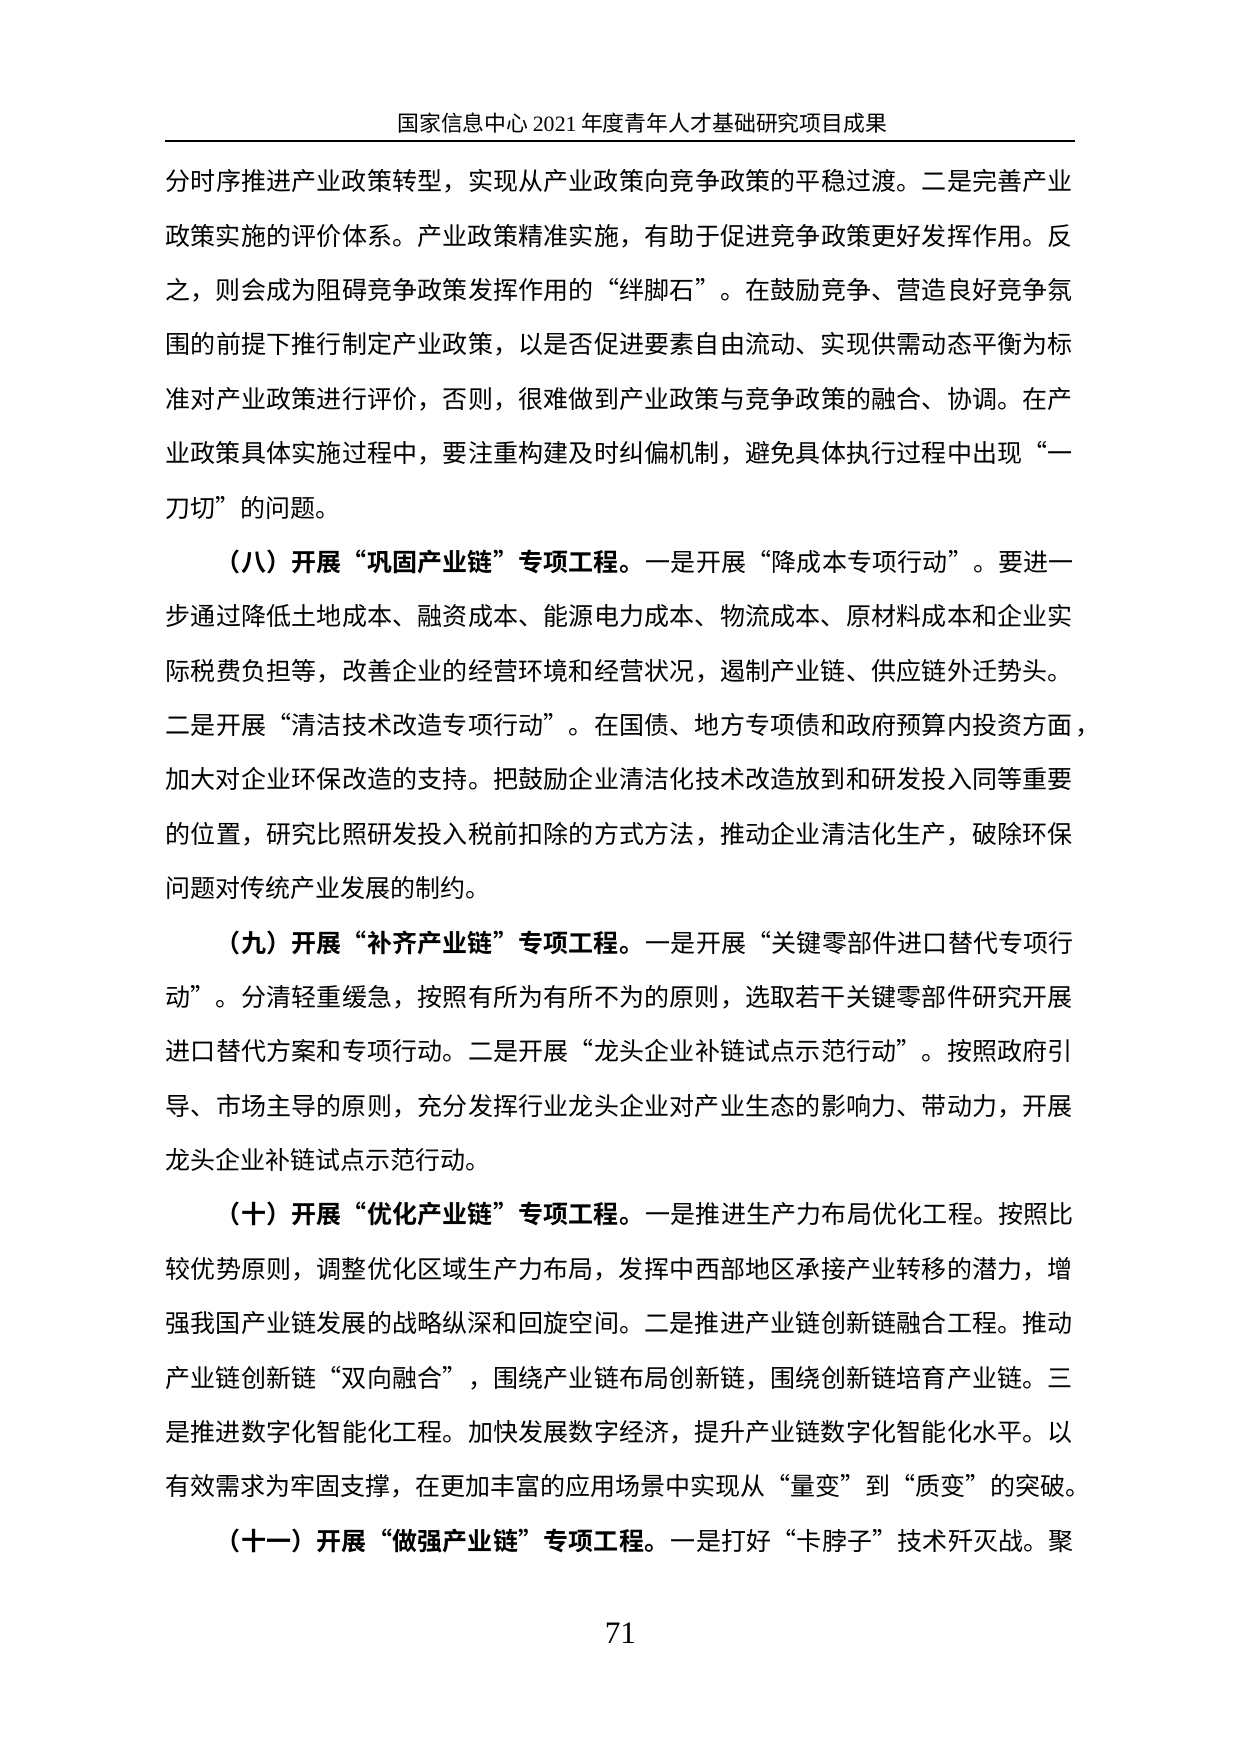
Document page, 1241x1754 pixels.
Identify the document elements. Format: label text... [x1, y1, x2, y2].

text （八）开展“巩固产业链”专项工程。一是开展“降成本专项行动”。要进一步通过降低土地成本、融资成本、能源电力成本、物流成本、原材料成本和企业实际税费负担等，改善企业的经营环境和经营状况，遏制产业链、供应链外迁势头。二是开展“清洁技术改造专项行动”。在国债、地方专项债和政府预算内投资方面，加大对企业环保改造的支持。把鼓励企业清洁化技术改造放到和研发投入同等重要的位置，研究比照研发投入税前扣除的方式方法，推动企业清洁化生产，破除环保问题对传统产业发展的制约。 [165, 542, 1075, 905]
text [165, 162, 1075, 524]
text （十）开展“优化产业链”专项工程。一是推进生产力布局优化工程。按照比较优势原则，调整优化区域生产力布局，发挥中西部地区承接产业转移的潜力，增强我国产业链发展的战略纵深和回旋空间。二是推进产业链创新链融合工程。推动产业链创新链“双向融合”，围绕产业链布局创新链，围绕创新链培育产业链。三是推进数字化智能化工程。加快发展数字经济，提升产业链数字化智能化水平。以有效需求为牢固支撑，在更加丰富的应用场景中实现从“量变”到“质变”的突破。 [165, 1195, 1075, 1503]
text （九）开展“补齐产业链”专项工程。一是开展“关键零部件进口替代专项行动”。分清轻重缓急，按照有所为有所不为的原则，选取若干关键零部件研究开展进口替代方案和专项行动。二是开展“龙头企业补链试点示范行动”。按照政府引导、市场主导的原则，充分发挥行业龙头企业对产业生态的影响力、带动力，开展龙头企业补链试点示范行动。 [165, 923, 1075, 1177]
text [165, 1521, 1075, 1557]
